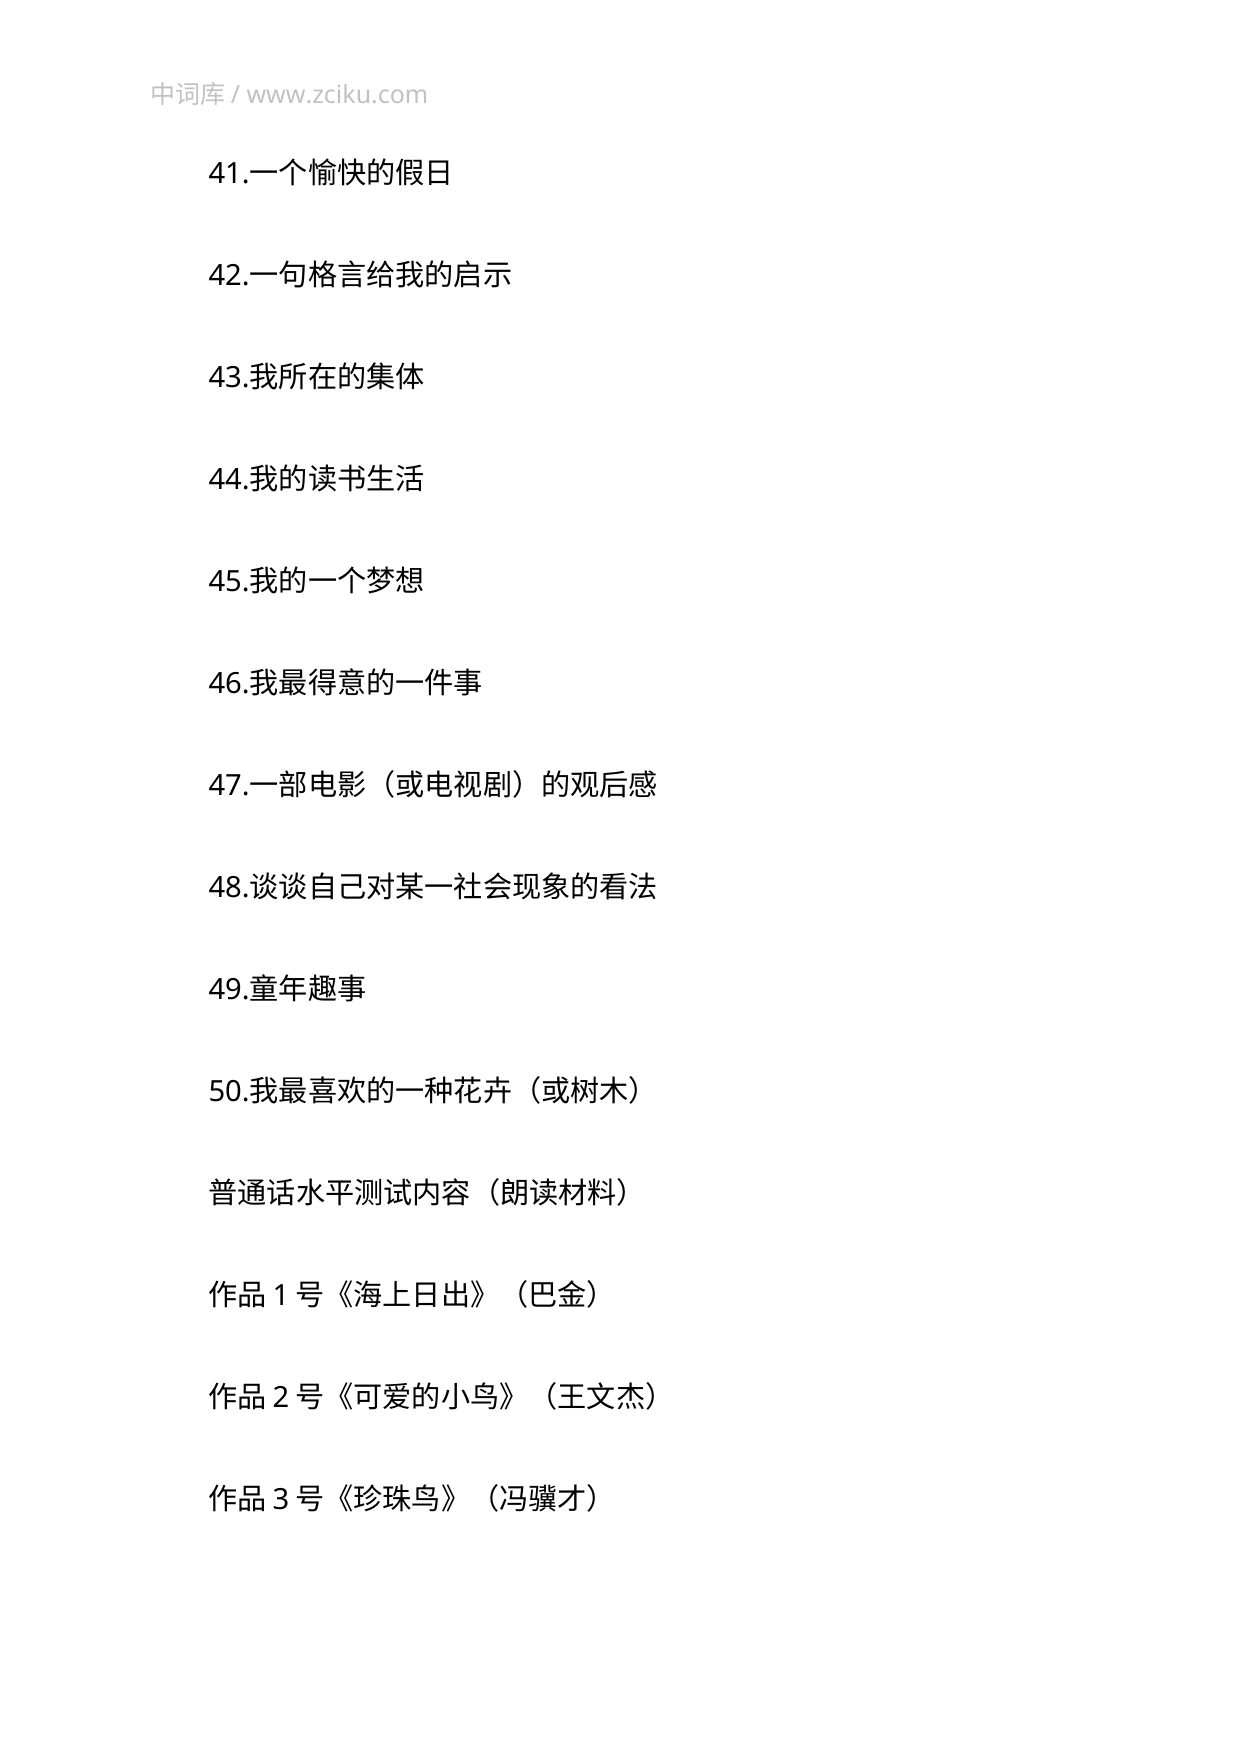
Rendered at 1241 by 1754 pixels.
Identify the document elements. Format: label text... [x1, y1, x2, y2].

text 44.我的读书生活 [150, 456, 1090, 498]
text 50.我最喜欢的一种花卉（或树木） [150, 1068, 1090, 1110]
text 49.童年趣事 [150, 966, 1090, 1008]
text 48.谈谈自己对某一社会现象的看法 [150, 864, 1090, 906]
text 作品3号《珍珠鸟》（冯骥才） [150, 1476, 1090, 1518]
text 46.我最得意的一件事 [150, 660, 1090, 702]
text 42.一句格言给我的启示 [150, 252, 1090, 294]
text 45.我的一个梦想 [150, 558, 1090, 600]
text 47.一部电影（或电视剧）的观后感 [150, 762, 1090, 804]
text 作品1号《海上日出》（巴金） [150, 1272, 1090, 1314]
text 43.我所在的集体 [150, 354, 1090, 396]
text 41.一个愉快的假日 [150, 150, 1090, 192]
text 作品2号《可爱的小鸟》（王文杰） [150, 1373, 1090, 1416]
text 普通话水平测试内容（朗读材料） [150, 1170, 1090, 1212]
